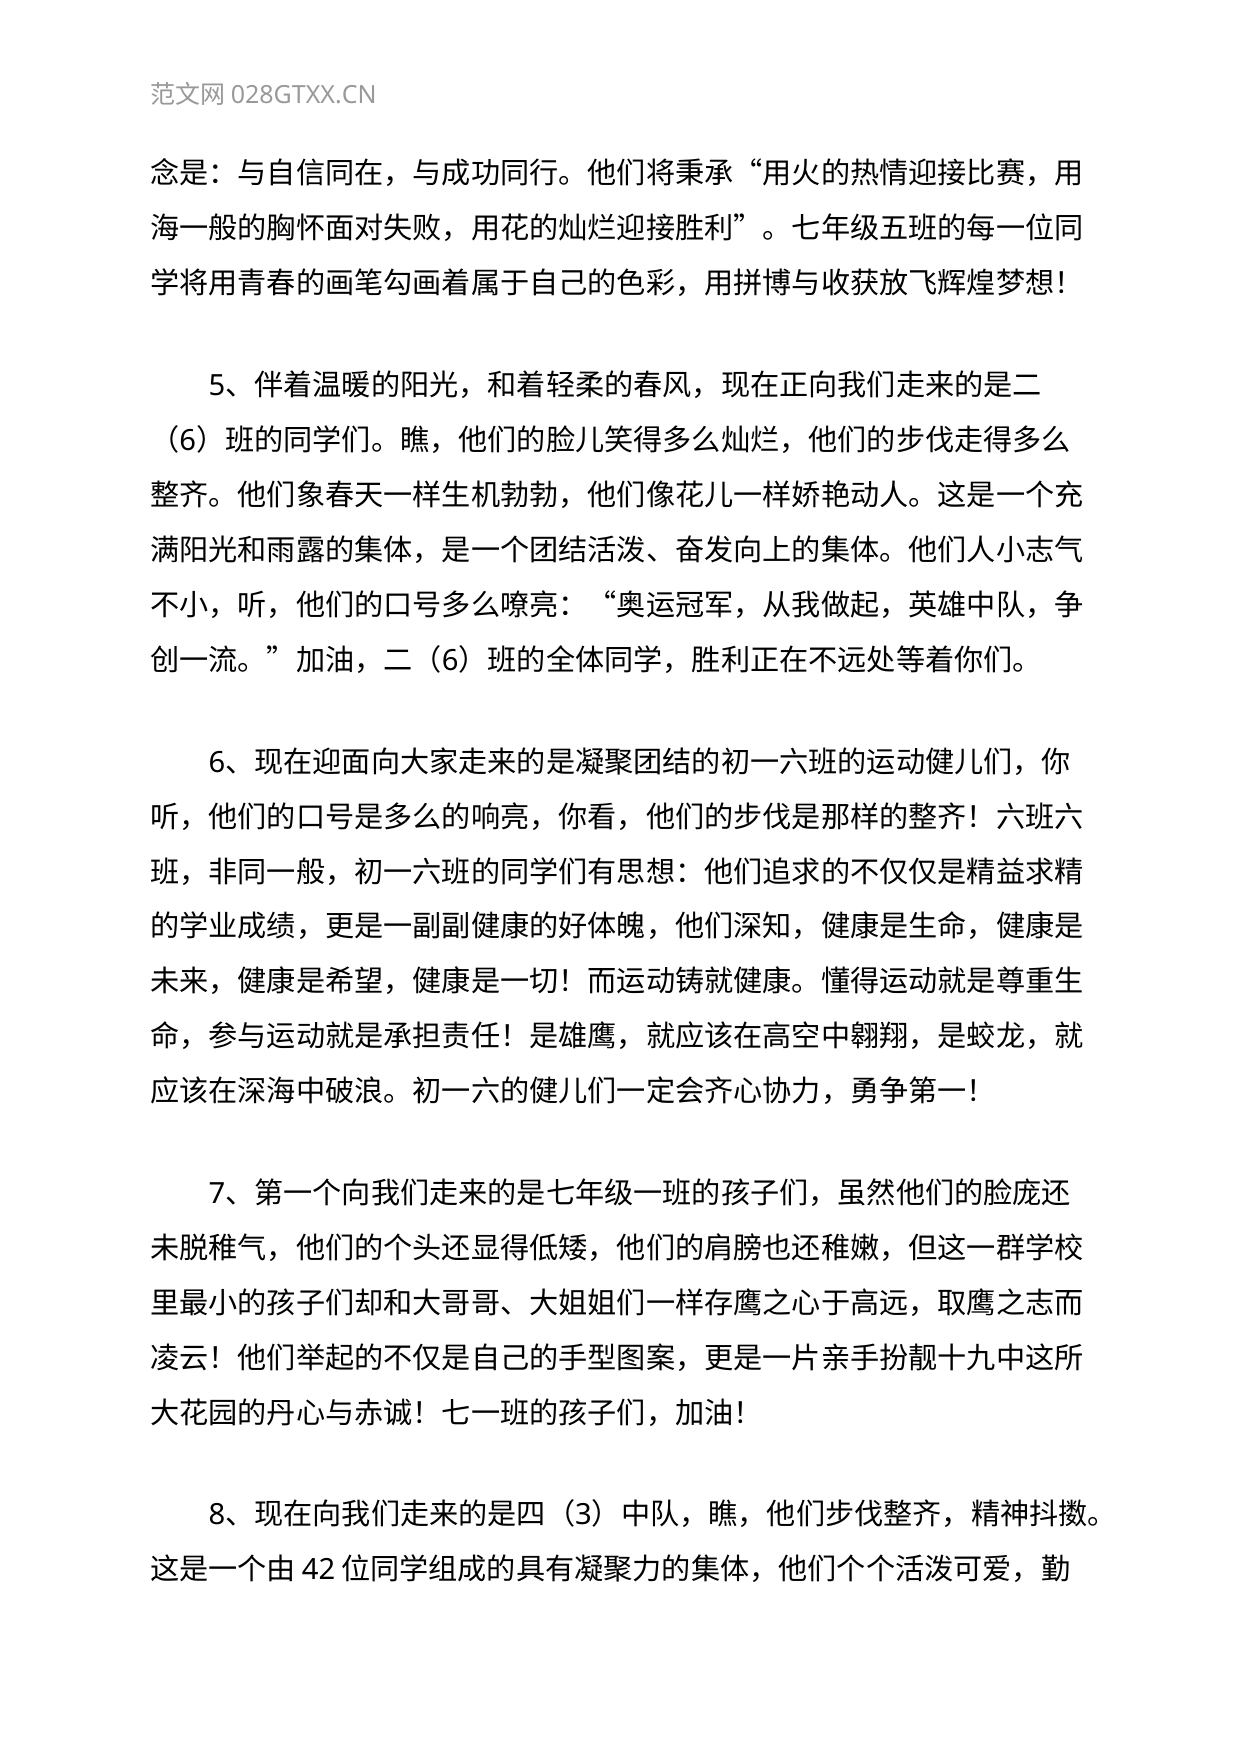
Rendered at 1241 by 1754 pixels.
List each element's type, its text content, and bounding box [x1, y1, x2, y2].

text 6、现在迎面向大家走来的是凝聚团结的初一六班的运动健儿们，你听，他们的口号是多么的响亮，你看，他们的步伐是那样的整齐！六班六班，非同一般，初一六班的同学们有思想：他们追求的不仅仅是精益求精的学业成绩，更是一副副健康的好体魄，他们深知，健康是生命，健康是未来，健康是希望，健康是一切！而运动铸就健康。懂得运动就是尊重生命，参与运动就是承担责任！是雄鹰，就应该在高空中翱翔，是蛟龙，就应该在深海中破浪。初一六的健儿们一定会齐心协力，勇争第一！ [150, 738, 1090, 1110]
text 7、第一个向我们走来的是七年级一班的孩子们，虽然他们的脸庞还未脱稚气，他们的个头还显得低矮，他们的肩膀也还稚嫩，但这一群学校里最小的孩子们却和大哥哥、大姐姐们一样存鹰之心于高远，取鹰之志而凌云！他们举起的不仅是自己的手型图案，更是一片亲手扮靓十九中这所大花园的丹心与赤诚！七一班的孩子们，加油！ [150, 1169, 1090, 1431]
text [150, 1491, 1090, 1588]
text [150, 150, 1090, 302]
text 5、伴着温暖的阳光，和着轻柔的春风，现在正向我们走来的是二（6）班的同学们。瞧，他们的脸儿笑得多么灿烂，他们的步伐走得多么整齐。他们象春天一样生机勃勃，他们像花儿一样娇艳动人。这是一个充满阳光和雨露的集体，是一个团结活泼、奋发向上的集体。他们人小志气不小，听，他们的口号多么嘹亮：“奥运冠军，从我做起，英雄中队，争创一流。”加油，二（6）班的全体同学，胜利正在不远处等着你们。 [150, 362, 1090, 679]
